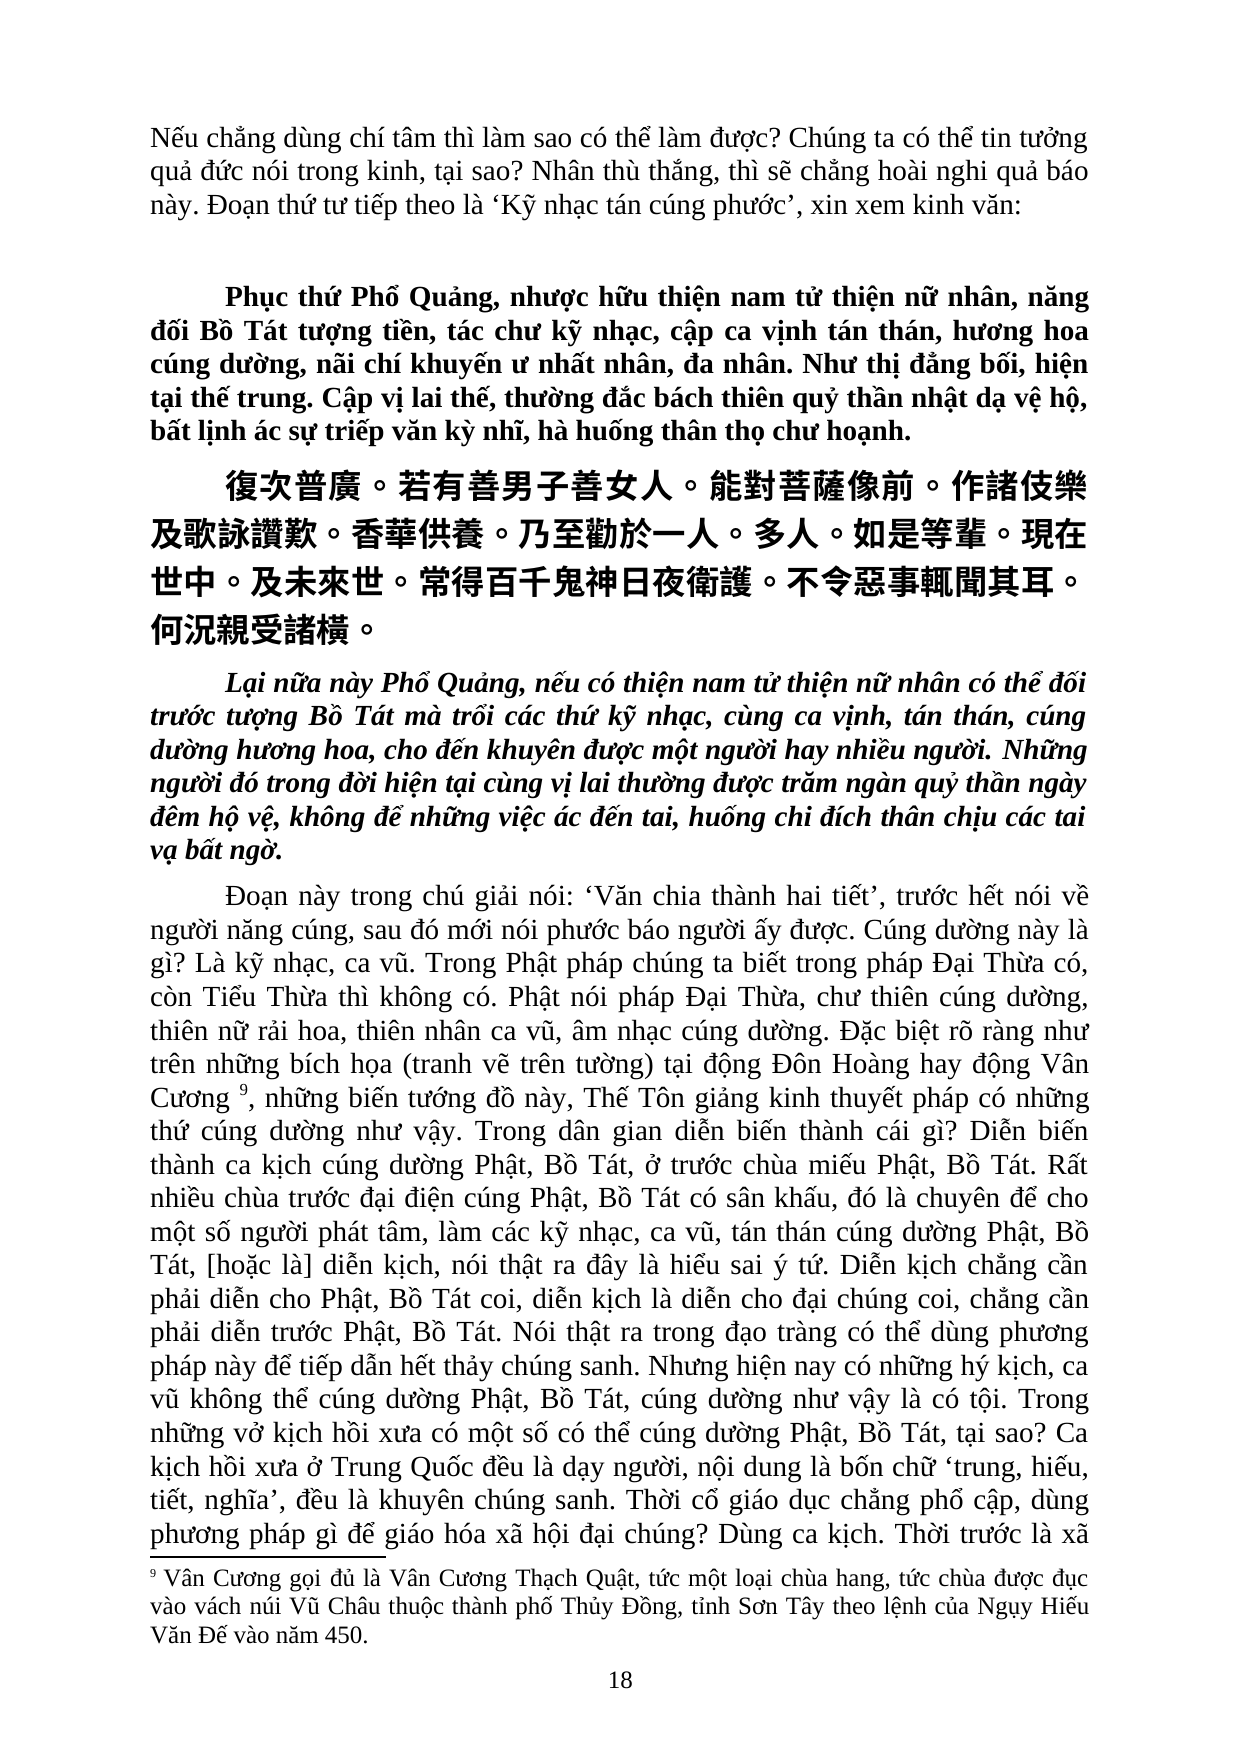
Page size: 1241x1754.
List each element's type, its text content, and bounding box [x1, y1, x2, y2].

text Phục thứ Phổ Quảng, nhược hữu thiện nam tử thiện nữ nhân, năng đối Bồ Tát tượng tiền, tác chư kỹ nhạc, cập ca vịnh tán thán, hương hoa cúng dường, nãi chí khuyến ư nhất nhân, đa nhân. Như thị đẳng bối, hiện tại thế trung. Cập vị lai thế, thường đắc bách thiên quỷ thần nhật dạ vệ hộ, bất lịnh ác sự triếp văn kỳ nhĩ, hà huống thân thọ chư hoạnh. [150, 279, 1090, 447]
text 復次普廣。若有善男子善女人。能對菩薩像前。作諸伎樂。及歌詠讚歎。香華供養。乃至勸於一人。多人。如是等輩。現在世中。及未來世。常得百千鬼神日夜衛護。不令惡事輒聞其耳。何況親受諸橫。 [150, 459, 1090, 652]
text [150, 878, 1090, 1549]
text Lại nữa này Phổ Quảng, nếu có thiện nam tử thiện nữ nhân có thể đối trước tượng Bồ Tát mà trổi các thứ kỹ nhạc, cùng ca vịnh, tán thán, cúng dường hương hoa, cho đến khuyên được một người hay nhiều người. Những người đó trong đời hiện tại cùng vị lai thường được trăm ngàn quỷ thần ngày đêm hộ vệ, không để những việc ác đến tai, huống chi đích thân chịu các tai vạ bất ngờ. [150, 665, 1090, 866]
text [150, 120, 1090, 221]
